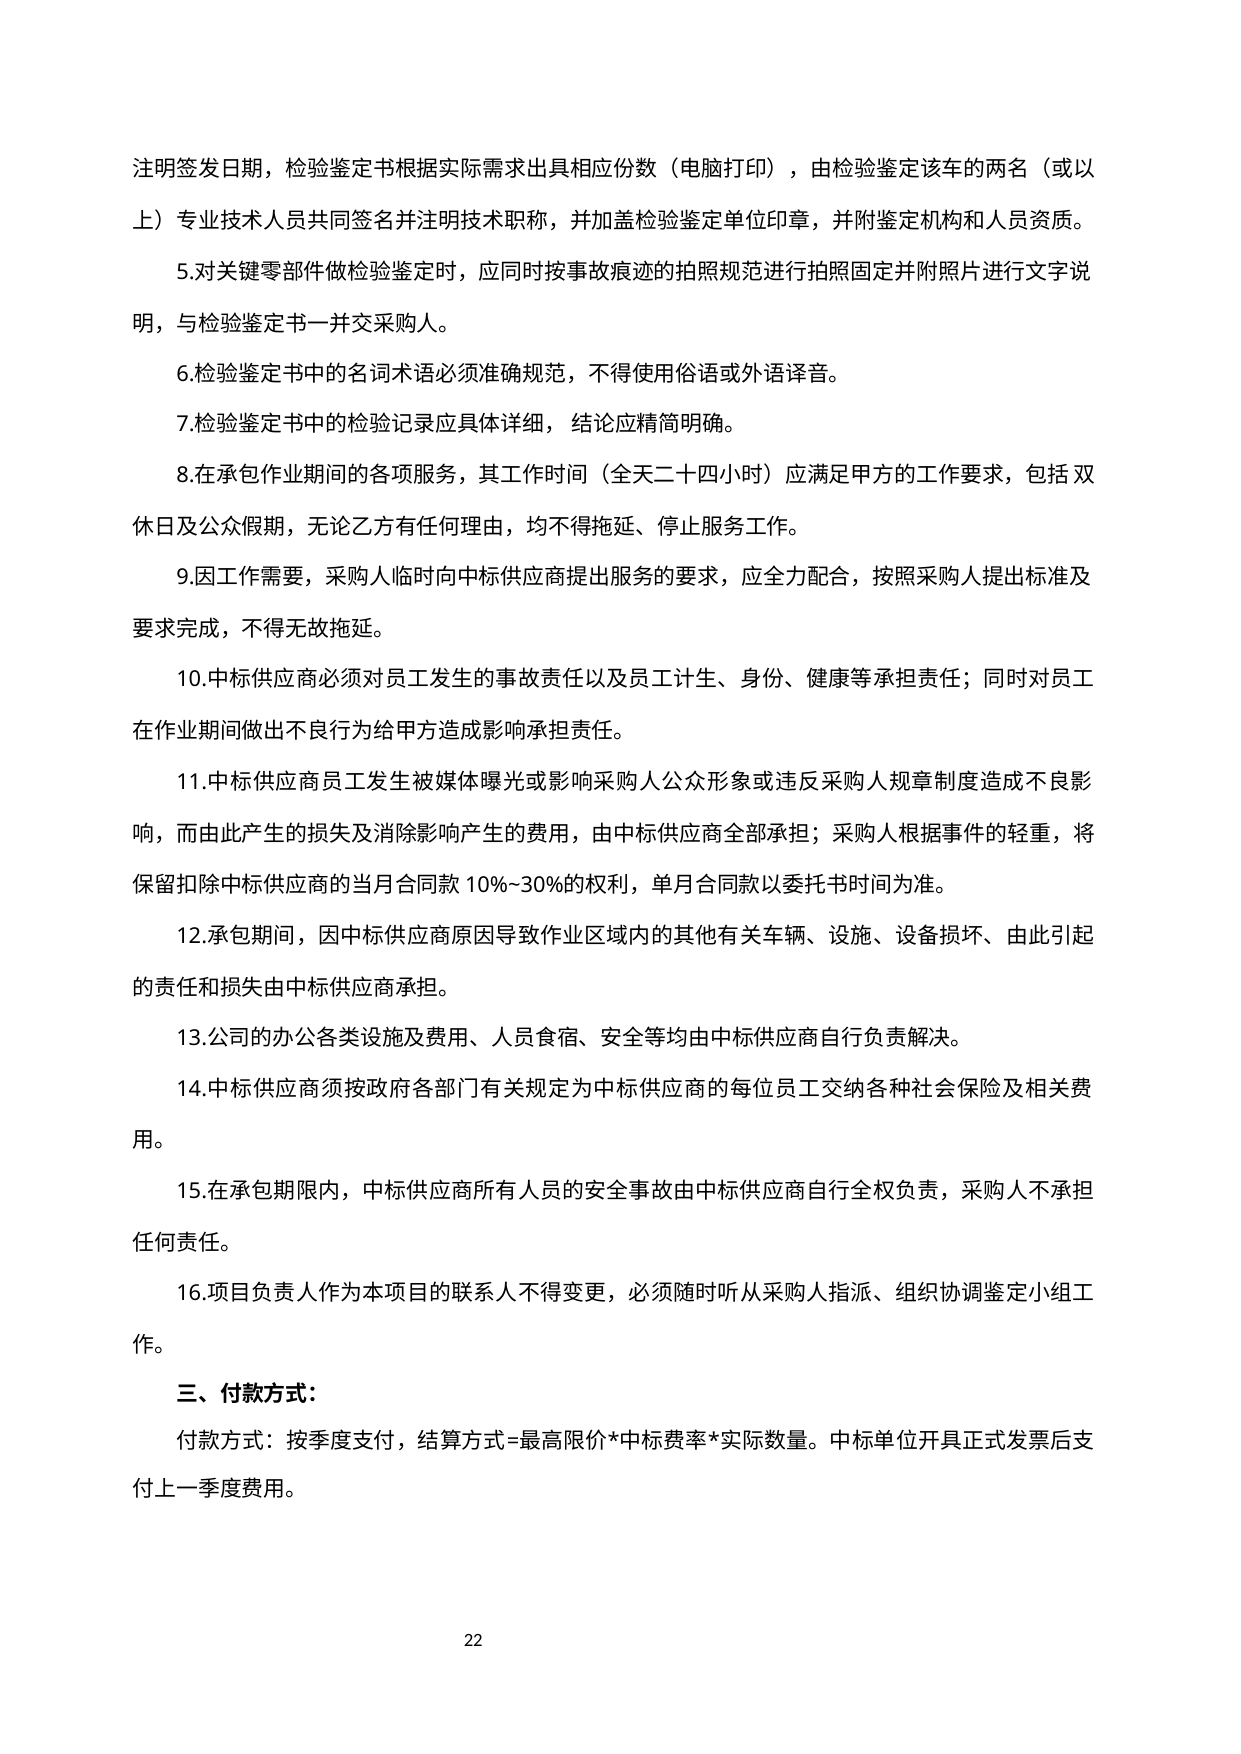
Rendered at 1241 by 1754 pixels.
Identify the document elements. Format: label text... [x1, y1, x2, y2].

text 13.公司的办公各类设施及费用、人员食宿、安全等均由中标供应商自行负责解决。 [132, 1019, 1095, 1053]
text 14.中标供应商须按政府各部门有关规定为中标供应商的每位员工交纳各种社会保险及相关费用。 [132, 1069, 1095, 1156]
text 5.对关键零部件做检验鉴定时，应同时按事故痕迹的拍照规范进行拍照固定并附照片进行文字说明，与检验鉴定书一并交采购人。 [132, 252, 1095, 339]
text 15.在承包期限内，中标供应商所有人员的安全事故由中标供应商自行全权负责，采购人不承担任何责任。 [132, 1171, 1095, 1258]
text 10.中标供应商必须对员工发生的事故责任以及员工计生、身份、健康等承担责任；同时对员工在作业期间做出不良行为给甲方造成影响承担责任。 [132, 660, 1095, 746]
text 8.在承包作业期间的各项服务，其工作时间（全天二十四小时）应满足甲方的工作要求，包括双休日及公众假期，无论乙方有任何理由，均不得拖延、停止服务工作。 [132, 455, 1095, 542]
text 12.承包期间，因中标供应商原因导致作业区域内的其他有关车辆、设施、设备损坏、由此引起的责任和损失由中标供应商承担。 [132, 916, 1095, 1003]
text 16.项目负责人作为本项目的联系人不得变更，必须随时听从采购人指派、组织协调鉴定小组工作。 [132, 1274, 1095, 1360]
text 三、付款方式： [132, 1376, 1095, 1408]
text 付款方式：按季度支付，结算方式=最高限价*中标费率*实际数量。中标单位开具正式发票后支付上一季度费用。 [132, 1423, 1095, 1503]
text 11.中标供应商员工发生被媒体曝光或影响采购人公众形象或违反采购人规章制度造成不良影响，而由此产生的损失及消除影响产生的费用，由中标供应商全部承担；采购人根据事件的轻重，将保留扣除中标供应商的当月合同款10%~30%的权利，单月合同款以委托书时间为准。 [132, 762, 1095, 901]
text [132, 150, 1095, 236]
text 6.检验鉴定书中的名词术语必须准确规范，不得使用俗语或外语译音。 [132, 354, 1095, 389]
text 7.检验鉴定书中的检验记录应具体详细， 结论应精简明确。 [132, 405, 1095, 439]
text 9.因工作需要，采购人临时向中标供应商提出服务的要求，应全力配合，按照采购人提出标准及要求完成，不得无故拖延。 [132, 558, 1095, 644]
